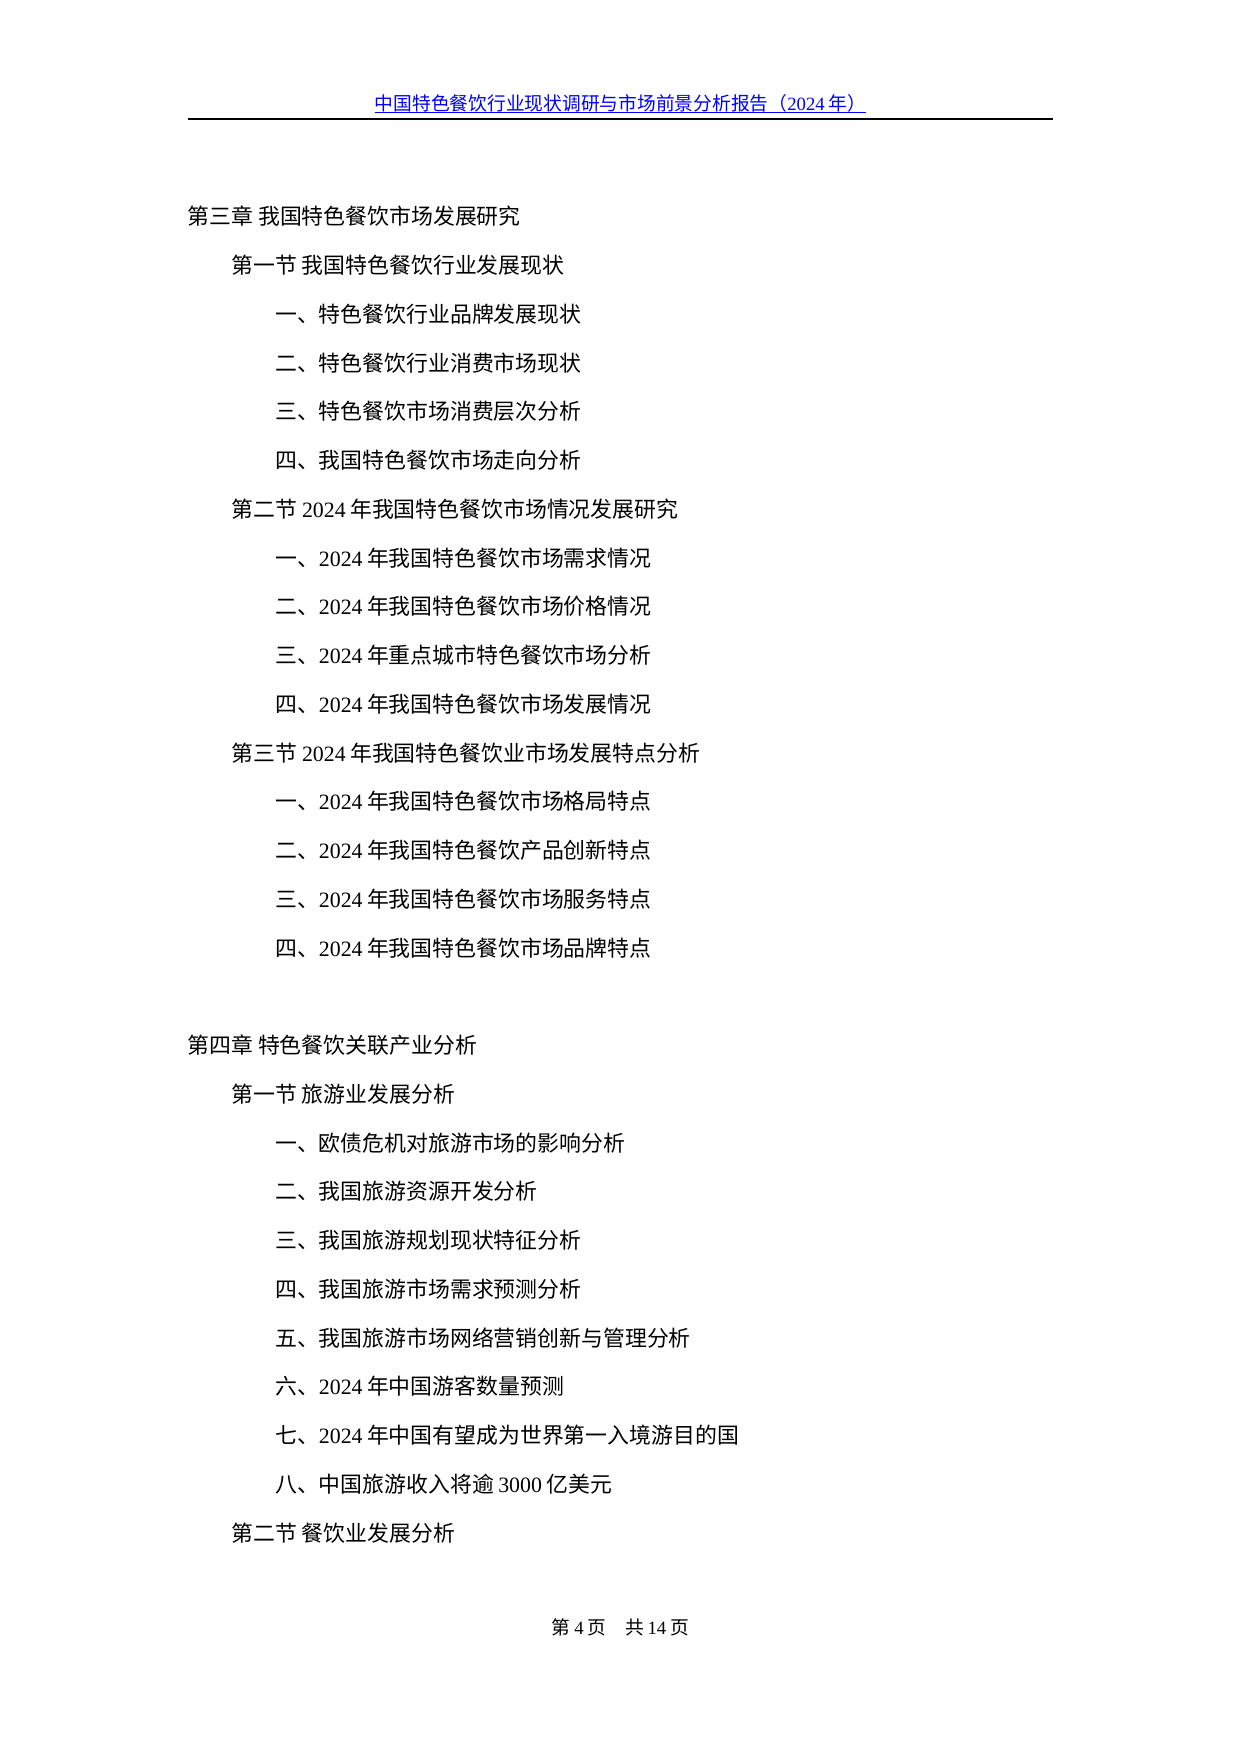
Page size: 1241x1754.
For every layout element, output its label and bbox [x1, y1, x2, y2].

text [187, 150, 1053, 1548]
